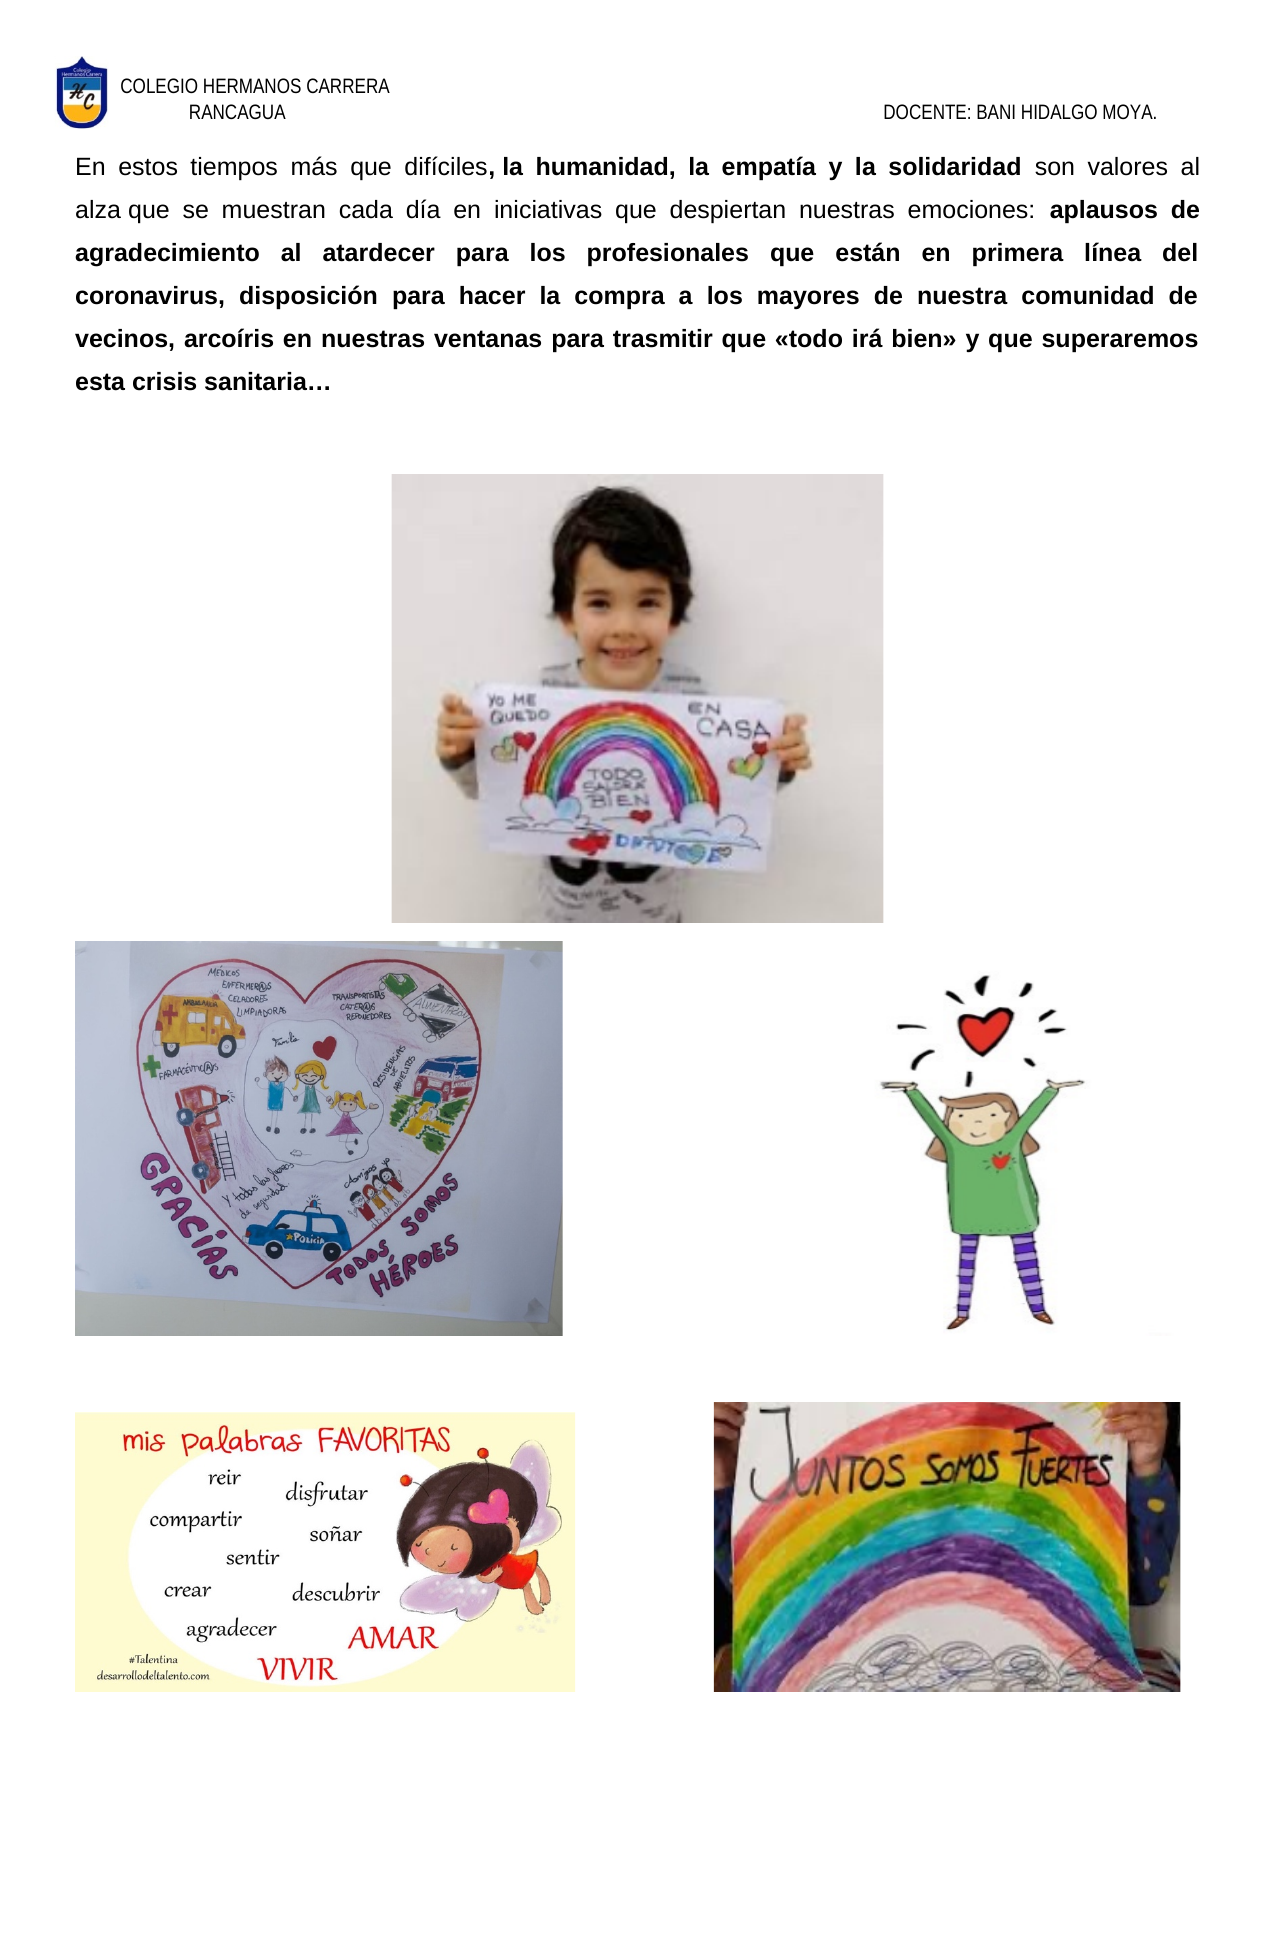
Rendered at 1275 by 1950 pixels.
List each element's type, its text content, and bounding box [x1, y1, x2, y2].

picture [75, 1412, 575, 1692]
picture [785, 954, 1183, 1336]
picture [75, 941, 563, 1336]
picture [391, 474, 884, 923]
picture [713, 1402, 1181, 1692]
text En estos tiempos más que difíciles, la humanidad, la empatía y la solidaridad son valores al alza que se muestran cada día en iniciativas que despiertan nuestras emociones: aplausos de agradecimiento al atardecer para los profesionales que están en primera línea del coronavirus, disposición para hacer la compra a los mayores de nuestra comunidad de vecinos, arcoíris en nuestras ventanas para trasmitir que «todo irá bien» y que superaremos esta crisis sanitaria… [75, 152, 1200, 396]
picture [54, 56, 109, 129]
